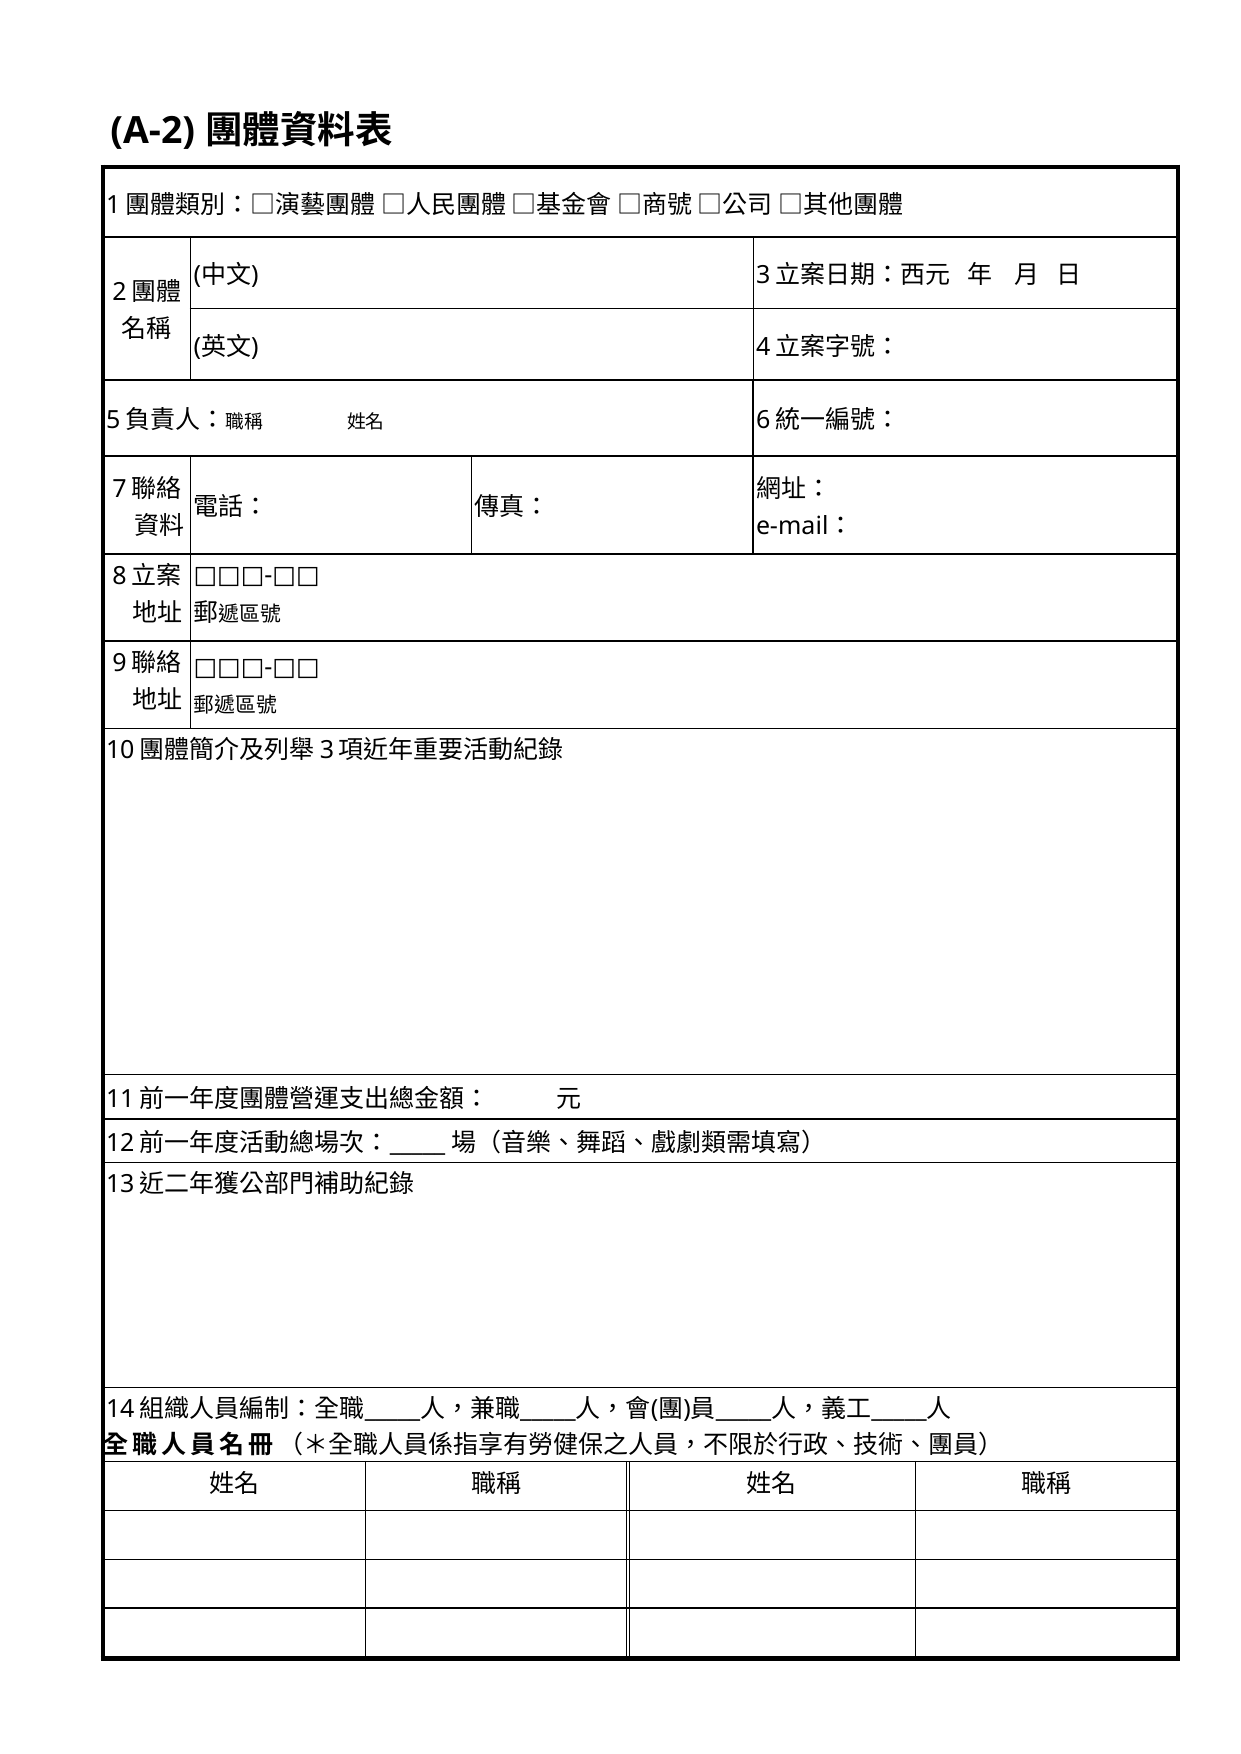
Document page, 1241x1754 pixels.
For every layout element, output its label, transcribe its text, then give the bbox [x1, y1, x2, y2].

table_cell [366, 1609, 626, 1656]
table_cell 5負責人：職稱 姓名 [105, 381, 752, 455]
table_cell 電話： [191, 457, 471, 553]
table_cell 11前一年度團體營運支出總金額： 元 [105, 1075, 1176, 1118]
table_cell [105, 1511, 365, 1558]
table_cell [105, 1609, 365, 1656]
table_cell 3立案日期：西元 年 月 日 [754, 238, 1176, 307]
table_cell 9聯絡 地址 [105, 642, 190, 727]
table_cell 6統一編號： [754, 381, 1176, 455]
table_cell [105, 1560, 365, 1607]
table_cell 14組織人員編制：全職_____人，兼職_____人，會(團)員_____人，義工_____人 全職人員名冊（＊全職人員係指享有勞健保之人員，不限於行政、技術、團員） [105, 1388, 1176, 1461]
table_cell [366, 1560, 626, 1607]
table_cell (英文) [191, 309, 753, 379]
table_cell [630, 1609, 915, 1656]
table_cell 網址： e-mail： [754, 457, 1176, 553]
table_cell 姓名 [105, 1462, 365, 1509]
table_cell □□□-□□ 郵遞區號 [191, 555, 1176, 640]
table_cell 職稱 [916, 1462, 1176, 1509]
table_cell [630, 1560, 915, 1607]
table_cell 13近二年獲公部門補助紀錄 [105, 1163, 1176, 1387]
table_cell 8立案 地址 [105, 555, 190, 640]
table_cell 7聯絡 資料 [105, 457, 190, 553]
table_cell [916, 1511, 1176, 1558]
table_cell 職稱 [366, 1462, 626, 1509]
table_cell [916, 1560, 1176, 1607]
table_cell 4立案字號： [754, 309, 1176, 379]
table_cell 2團體名稱 [105, 238, 190, 379]
table_cell [366, 1511, 626, 1558]
table_cell [630, 1511, 915, 1558]
text (A-2) 團體資料表 [73, 89, 1152, 164]
table_cell 10團體簡介及列舉3項近年重要活動紀錄 [105, 729, 1176, 1074]
table_cell 12前一年度活動總場次：_____ 場（音樂、舞蹈、戲劇類需填寫） [105, 1120, 1176, 1162]
table_cell (中文) [191, 238, 753, 307]
table_cell 姓名 [630, 1462, 915, 1509]
table_cell 傳真： [472, 457, 752, 553]
table_header 1團體類別：□演藝團體 □人民團體 □基金會 □商號 □公司 □其他團體 [105, 169, 1176, 236]
table_cell [916, 1609, 1176, 1656]
table_cell □□□-□□ 郵遞區號 [191, 642, 1176, 727]
